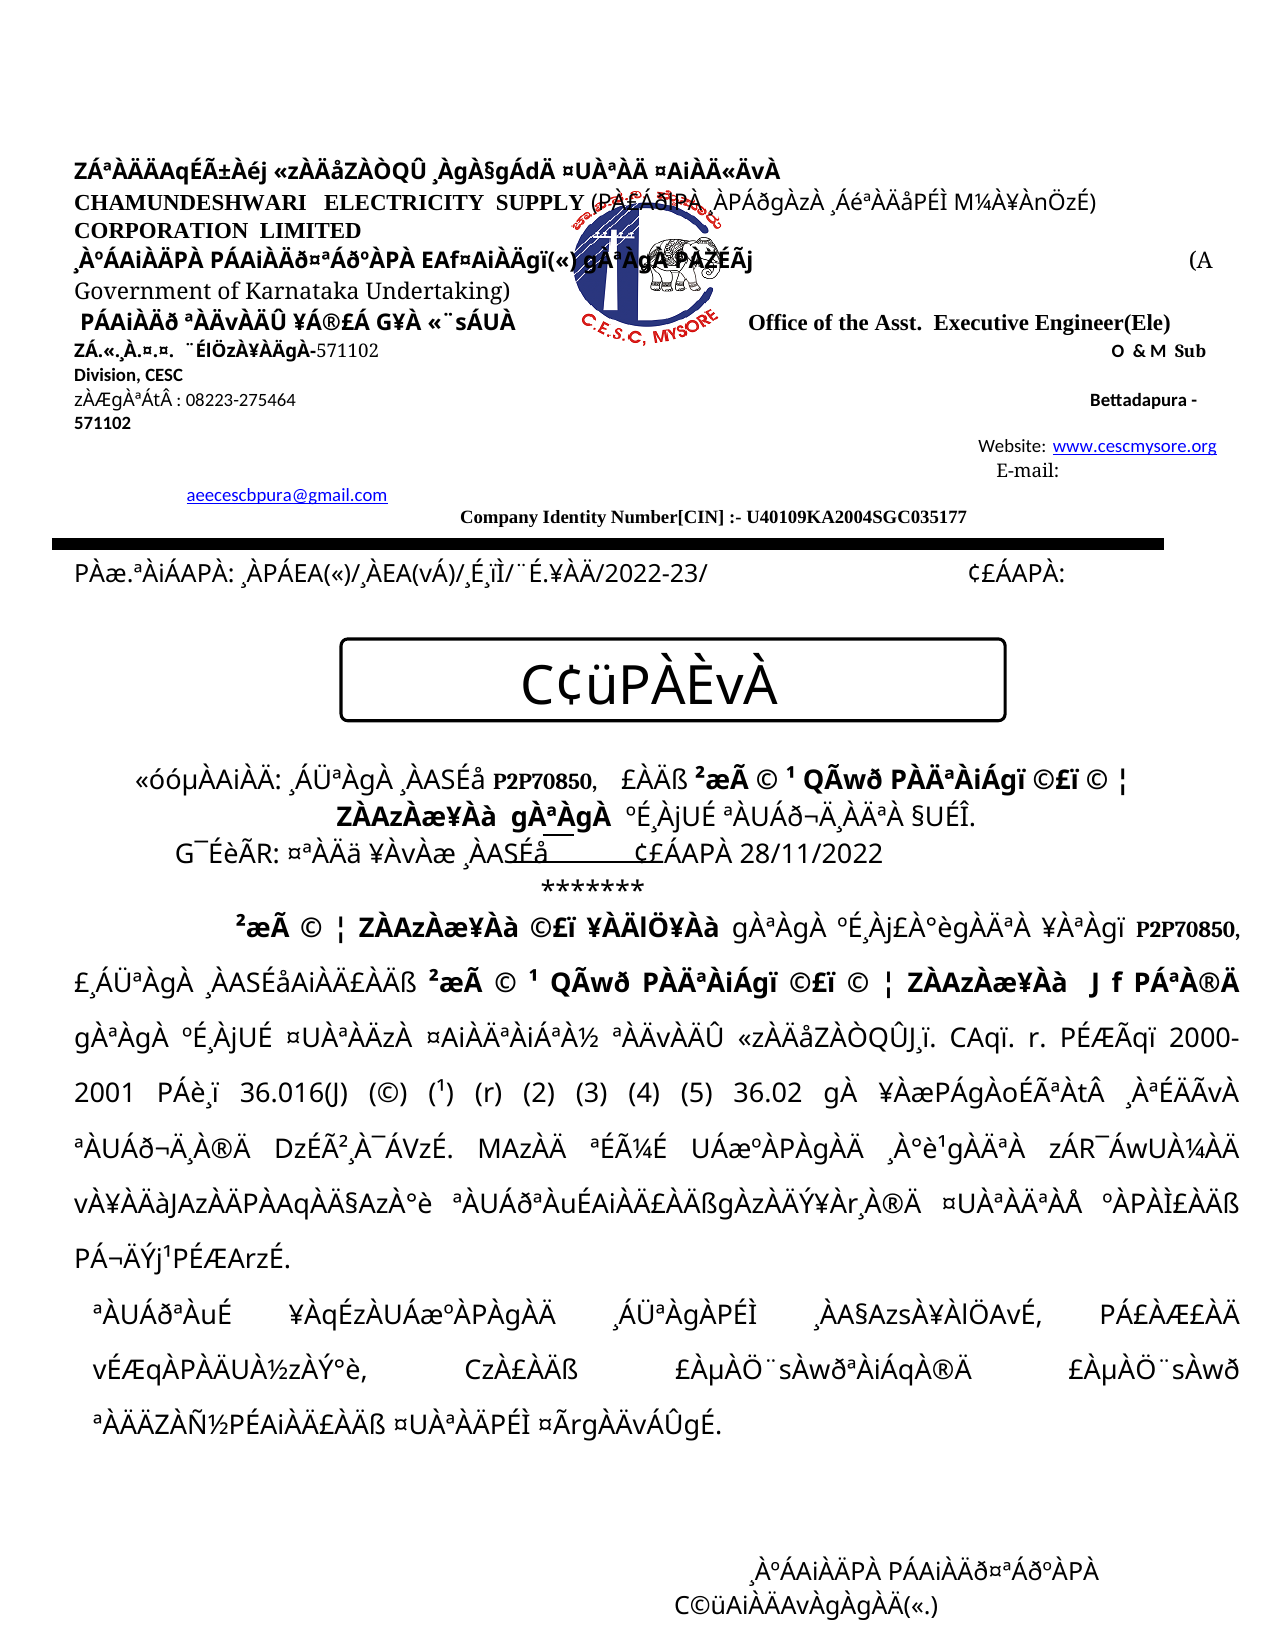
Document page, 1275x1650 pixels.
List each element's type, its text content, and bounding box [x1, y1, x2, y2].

text PÀæ.ªÀiÁAPÀ: ¸ÀPÁEA(«)/¸ÀEA(vÁ)/¸É¸ïÌ/¨É.¥ÀÄ/2022-23/ ¢£ÁAPÀ: [74, 556, 1240, 590]
text Website: www.cescmysore.org [74, 434, 1240, 457]
text ZÁªÀÄÄAqÉÃ±Àéj «zÀÄåZÀÒQÛ ¸ÀgÀ§gÁdÄ ¤UÀªÀÄ ¤AiÀÄ«ÄvÀ CHAMUNDESHWARI ELECTRICITY SUPPLY (PÀ£ÁðlPÀ ¸ÀPÁðgÀzÀ ¸ÁéªÀÄåPÉÌ M¼À¥ÀnÖzÉ) CORPORATION LIMITED [74, 155, 1240, 244]
text ªÀUÁðªÀuÉ ¥ÀqÉzÀUÁæºÀPÀgÀÄ ¸ÁÜªÀgÀPÉÌ ¸ÀA§AzsÀ¥ÀlÖAvÉ, PÁ£ÀÆ£ÀÄ vÉÆqÀPÀÄUÀ½zÀÝ°è, CzÀ£ÀÄß £ÀµÀÖ¨sÀwðªÀiÁqÀ®Ä £ÀµÀÖ¨sÀwð ªÀÄÄZÀÑ½PÉAiÀÄ£ÀÄß ¤UÀªÀÄPÉÌ ¤ÃrgÀÄvÁÛgÉ. [93, 1295, 1240, 1443]
text ******* [374, 871, 1240, 908]
text E-mail: aeecescbpura@gmail.com [186, 457, 1240, 506]
text ¸ÀºÁAiÀÄPÀ PÁAiÀÄð¤ªÁðºÀPÀ C©üAiÀÄAvÀgÀgÀÄ(«.) [674, 1553, 1240, 1621]
text Company Identity Number[CIN] :- U40109KA2004SGC035177 [186, 506, 1240, 527]
text G¯ÉèÃR: ¤ªÀÄä ¥ÀvÀæ ¸ÀASÉå ¢£ÁAPÀ 28/11/2022 [168, 834, 1240, 871]
text zÀÆgÀªÁtÂ : 08223-275464 Bettadapura -571102 [74, 386, 1240, 434]
text ¸ÀºÁAiÀÄPÀ PÁAiÀÄð¤ªÁðºÀPÀ EAf¤AiÀÄgï(«) gÀªÀgÀ PÀZÉÃj (A Government of Karnataka Undertaking) [74, 244, 1240, 306]
text ²æÃ © ¦ ZÀAzÀæ¥Àà ©£ï ¥ÀÄlÖ¥Àà gÀªÀgÀ ºÉ¸Àj£À°ègÀÄªÀ ¥ÀªÀgï P2P70850, £¸ÁÜªÀgÀ ¸ÀASÉåAiÀÄ£ÀÄß ²æÃ © ¹ QÃwð PÀÄªÀiÁgï ©£ï © ¦ ZÀAzÀæ¥Àà J f PÁªÀ®Ä gÀªÀgÀ ºÉ¸ÀjUÉ ¤UÀªÀÄzÀ ¤AiÀÄªÀiÁªÀ½ ªÀÄvÀÄÛ «zÀÄåZÀÒQÛJ¸ï. CAqï. r. PÉÆÃqï 2000-2001 PÁè¸ï 36.016(J) (©) (¹) (r) (2) (3) (4) (5) 36.02 gÀ ¥ÀæPÁgÀoÉÃªÀtÂ ¸ÀªÉÄÃvÀ ªÀUÁð¬Ä¸À®Ä DzÉÃ²¸À¯ÁVzÉ. MAzÀÄ ªÉÃ¼É UÁæºÀPÀgÀÄ ¸À°è¹gÀÄªÀ zÁR¯ÁwUÀ¼ÀÄ vÀ¥ÀÄàJAzÀÄPÀAqÀÄ§AzÀ°è ªÀUÁðªÀuÉAiÀÄ£ÀÄßgÀzÀÄÝ¥Àr¸À®Ä ¤UÀªÀÄªÀÅ ºÀPÀÌ£ÀÄß PÁ¬ÄÝj¹PÉÆArzÉ. [74, 908, 1240, 1277]
text ZÁ.«.¸À.¤.¤. ¨ÉlÖzÀ¥ÀÄgÀ-571102 O & M Sub Division, CESC [74, 338, 1240, 386]
text «óóµÀAiÀÄ: ¸ÁÜªÀgÀ ¸ÀASÉå P2P70850, £ÀÄß ²æÃ © ¹ QÃwð PÀÄªÀiÁgï ©£ï © ¦ ZÀAzÀæ¥Àà gÀªÀgÀ ºÉ¸ÀjUÉ ªÀUÁð¬Ä¸ÀÄªÀ §UÉÎ. [93, 761, 1240, 834]
text PÁAiÀÄð ªÀÄvÀÄÛ ¥Á®£Á G¥À «¨sÁUÀ Office of the Asst. Executive Engineer(Ele) [74, 306, 1240, 338]
